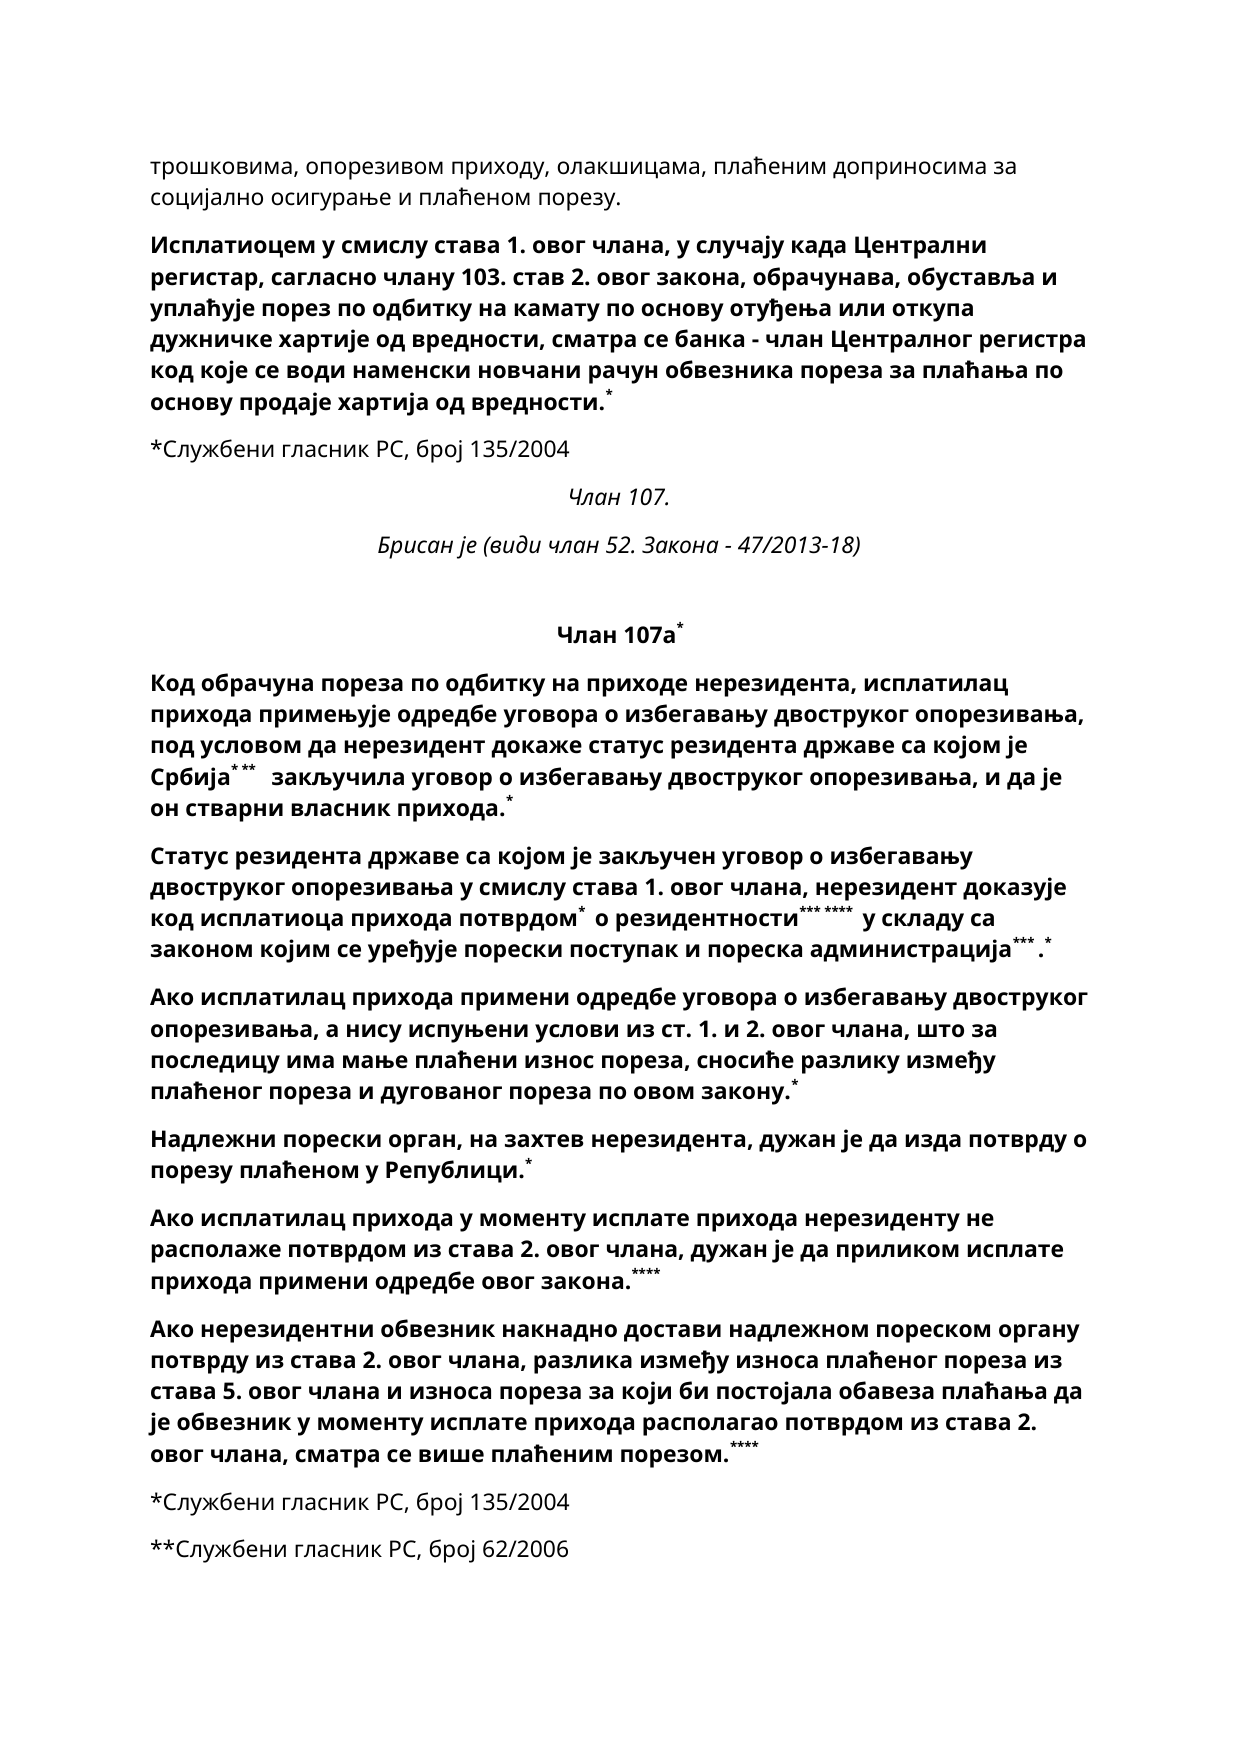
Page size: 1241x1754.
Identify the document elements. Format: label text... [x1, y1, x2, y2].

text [150, 150, 1090, 212]
text Члан 107а* [150, 619, 1090, 650]
text *Службени гласник РС, број 135/2004 [150, 1485, 1090, 1517]
text *Службени гласник РС, број 135/2004 [150, 433, 1090, 464]
text Члан 107. [150, 481, 1090, 512]
text Ако исплатилац прихода у моменту исплате прихода нерезиденту не располаже потврдом из става 2. овог члана, дужан је да приликом исплате прихода примени одредбе овог закона.**** [150, 1202, 1090, 1296]
text Статус резидента државе са којом је закључен уговор о избегавању двоструког опорезивања у смислу става 1. овог члана, нерезидент доказује код исплатиоца прихода потврдом* о резидентности*** **** у складу са законом којим се уређује порески поступак и пореска администрација*** .* [150, 839, 1090, 964]
text Исплатиоцем у смислу става 1. овог члана, у случају када Централни регистар, сагласно члану 103. став 2. овог закона, обрачунава, обуставља и уплаћује порез по одбитку на камату по основу отуђења или откупа дужничке хартије од вредности, сматра се банка - члан Централног регистра код које се води наменски новчани рачун обвезника пореза за плаћања по основу продаје хартија од вредности.* [150, 229, 1090, 417]
text Брисан је (види члан 52. Закона - 47/2013-18) [150, 529, 1090, 560]
text Надлежни порески орган, на захтев нерезидента, дужан је да изда потврду о порезу плаћеном у Републици.* [150, 1123, 1090, 1185]
text Ако исплатилац прихода примени одредбе уговора о избегавању двоструког опорезивања, а нису испуњени услови из ст. 1. и 2. овог члана, што за последицу има мање плаћени износ пореза, сносиће разлику између плаћеног пореза и дугованог пореза по овом закону.* [150, 981, 1090, 1106]
text Код обрачуна пореза по одбитку на приходе нерезидента, исплатилац прихода примењује одредбе уговора о избегавању двоструког опорезивања, под условом да нерезидент докаже статус резидента државе са којом је Србија* ** закључила уговор о избегавању двоструког опорезивања, и да је он стварни власник прихода.* [150, 667, 1090, 823]
text **Службени гласник РС, број 62/2006 [150, 1533, 1090, 1564]
text Ако нерезидентни обвезник накнадно достави надлежном пореском органу потврду из става 2. овог члана, разлика између износа плаћеног пореза из става 5. овог члана и износа пореза за који би постојала обавеза плаћања да је обвезник у моменту исплате прихода располагао потврдом из става 2. овог члана, сматра се више плаћеним порезом.**** [150, 1312, 1090, 1469]
